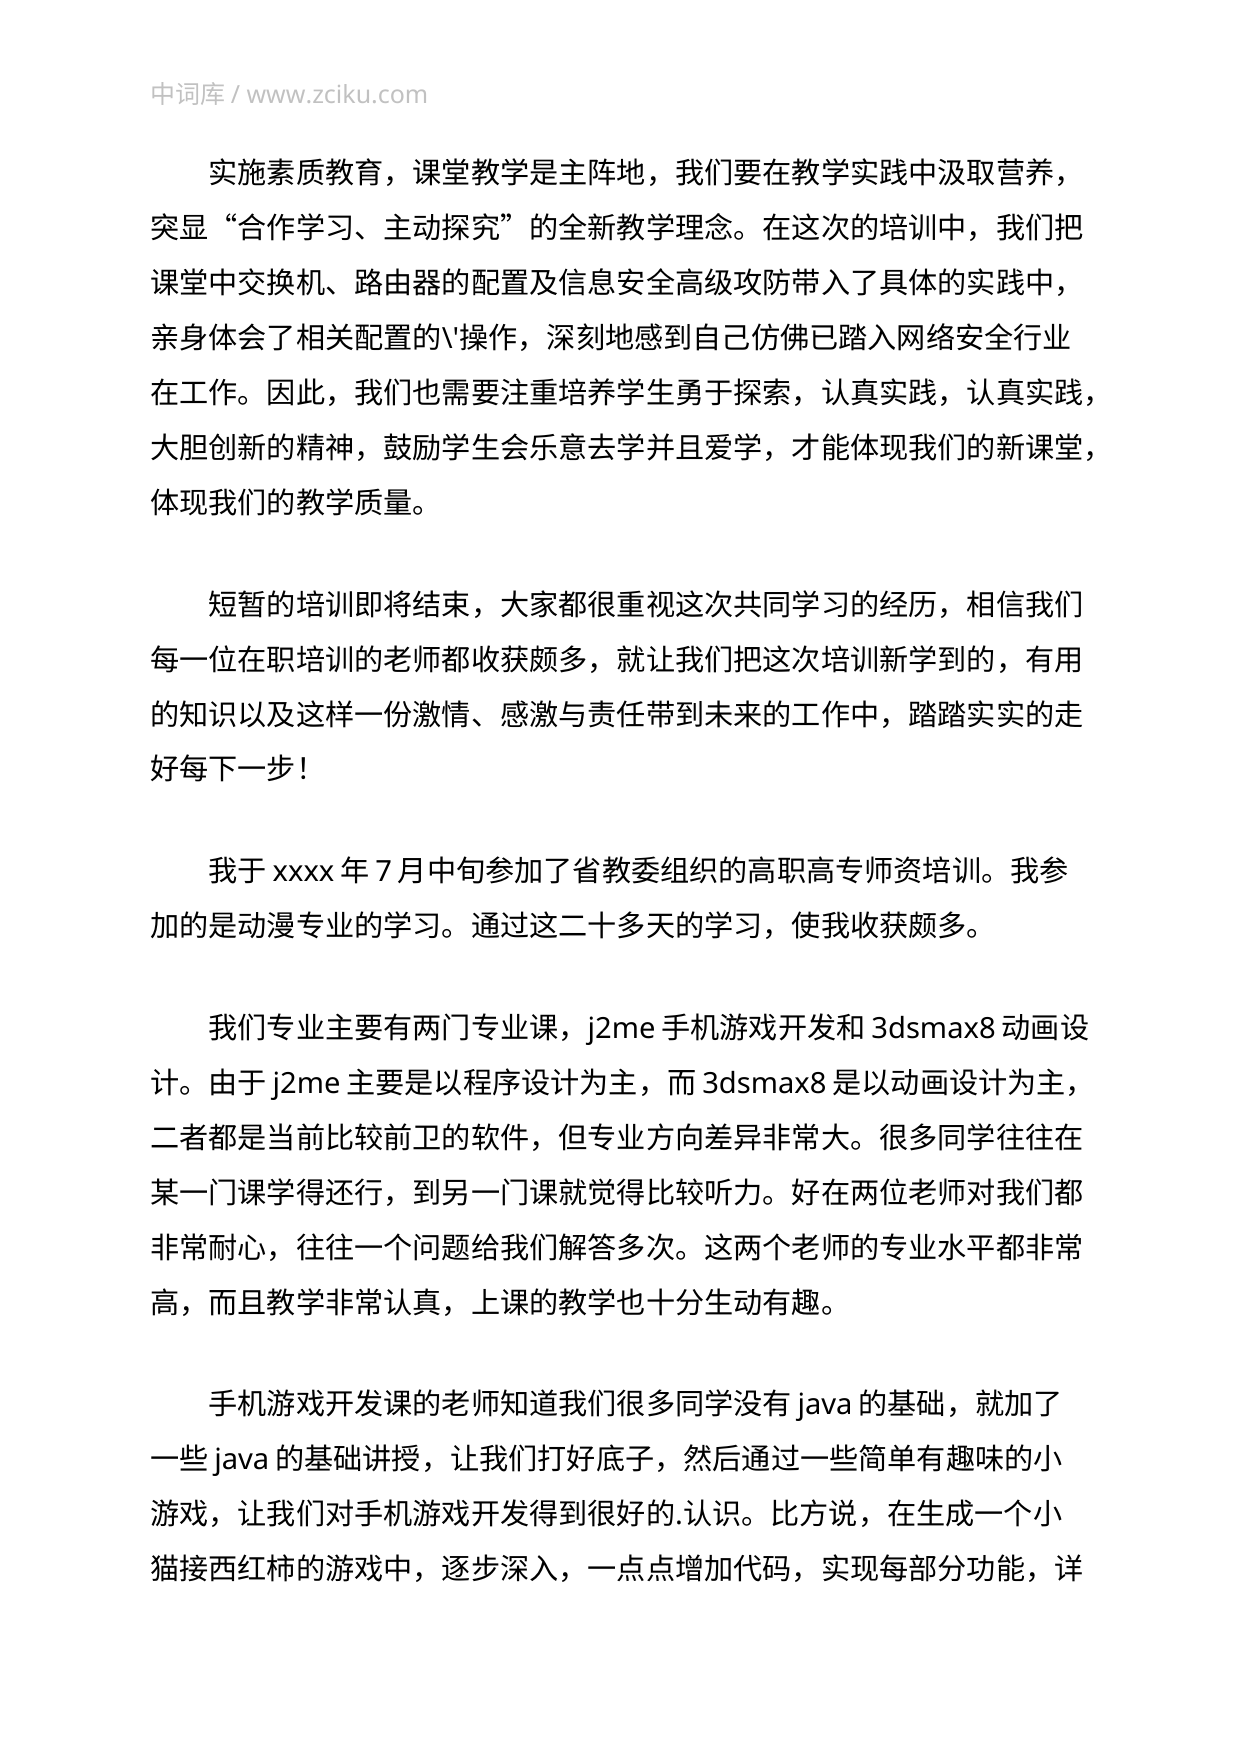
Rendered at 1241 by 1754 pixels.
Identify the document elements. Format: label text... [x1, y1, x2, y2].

text 我于xxxx年7月中旬参加了省教委组织的高职高专师资培训。我参加的是动漫专业的学习。通过这二十多天的学习，使我收获颇多。 [150, 848, 1090, 945]
text 我们专业主要有两门专业课，j2me手机游戏开发和3dsmax8动画设计。由于j2me主要是以程序设计为主，而3dsmax8是以动画设计为主，二者都是当前比较前卫的软件，但专业方向差异非常大。很多同学往往在某一门课学得还行，到另一门课就觉得比较听力。好在两位老师对我们都非常耐心，往往一个问题给我们解答多次。这两个老师的专业水平都非常高，而且教学非常认真，上课的教学也十分生动有趣。 [150, 1004, 1090, 1321]
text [150, 1381, 1090, 1588]
text 短暂的培训即将结束，大家都很重视这次共同学习的经历，相信我们每一位在职培训的老师都收获颇多，就让我们把这次培训新学到的，有用的知识以及这样一份激情、感激与责任带到未来的工作中，踏踏实实的走好每下一步！ [150, 581, 1090, 788]
text 实施素质教育，课堂教学是主阵地，我们要在教学实践中汲取营养，突显“合作学习、主动探究”的全新教学理念。在这次的培训中，我们把课堂中交换机、路由器的配置及信息安全高级攻防带入了具体的实践中，亲身体会了相关配置的\'操作，深刻地感到自己仿佛已踏入网络安全行业在工作。因此，我们也需要注重培养学生勇于探索，认真实践，认真实践，大胆创新的精神，鼓励学生会乐意去学并且爱学，才能体现我们的新课堂，体现我们的教学质量。 [150, 150, 1090, 522]
